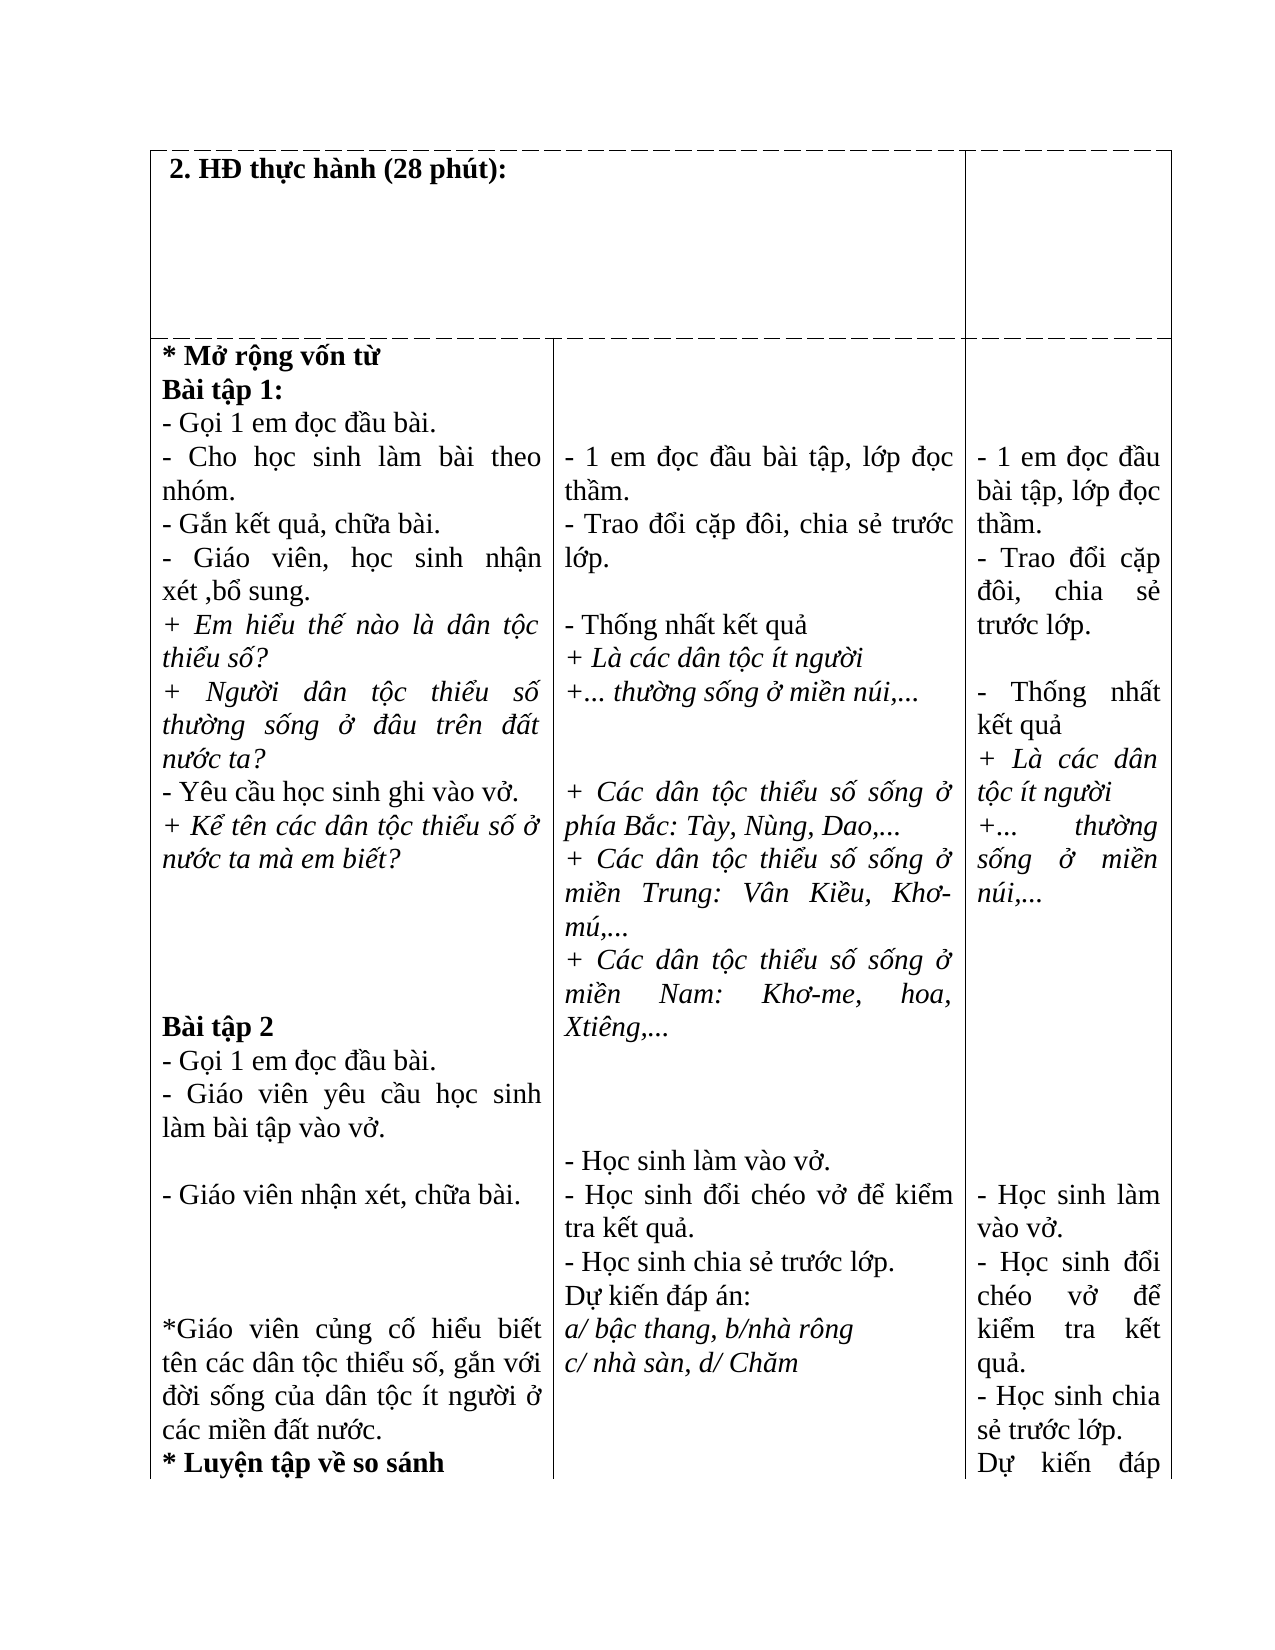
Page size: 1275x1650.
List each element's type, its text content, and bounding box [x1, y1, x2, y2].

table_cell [554, 338, 965, 1479]
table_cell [966, 338, 1171, 1479]
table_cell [151, 338, 553, 1479]
table_cell [966, 150, 1171, 337]
table_cell 2. HĐ thực hành (28 phút): [151, 150, 965, 337]
